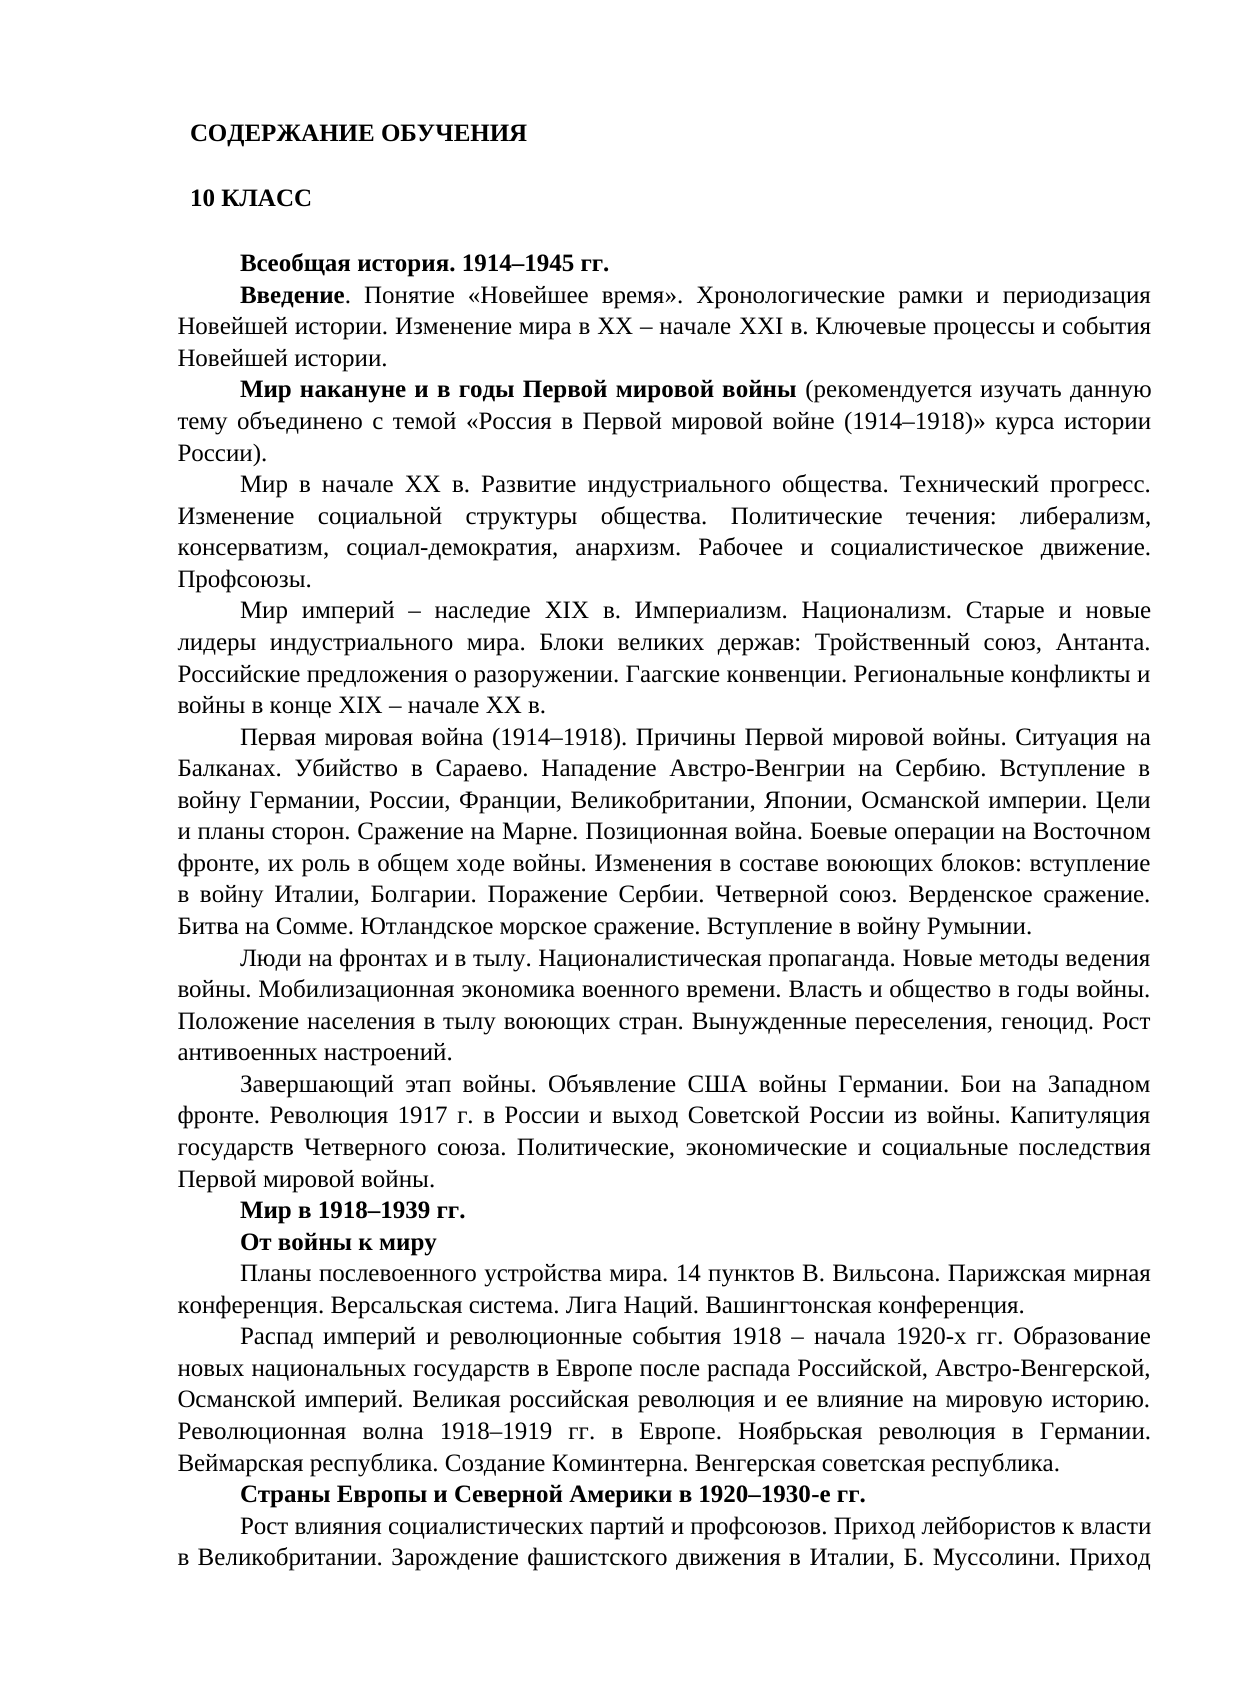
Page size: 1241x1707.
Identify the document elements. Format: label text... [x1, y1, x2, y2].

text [177, 1511, 1152, 1571]
text Первая мировая война (1914–1918). Причины Первой мировой войны. Ситуация на Балканах. Убийство в Сараево. Нападение Австро-Венгрии на Сербию. Вступление в войну Германии, России, Франции, Великобритании, Японии, Османской империи. Цели и планы сторон. Сражение на Марне. Позиционная война. Боевые операции на Восточном фронте, их роль в общем ходе войны. Изменения в составе воюющих блоков: вступление в войну Италии, Болгарии. Поражение Сербии. Четверной союз. Верденское сражение. Битва на Сомме. Ютландское морское сражение. Вступление в войну Румынии. [177, 722, 1152, 940]
text Распад империй и революционные события 1918 – начала 1920-х гг. Образование новых национальных государств в Европе после распада Российской, Австро-Венгерской, Османской империй. Великая российская революция и ее влияние на мировую историю. Революционная волна 1918–1919 гг. в Европе. Ноябрьская революция в Германии. Веймарская республика. Создание Коминтерна. Венгерская советская республика. [177, 1321, 1152, 1476]
text 10 КЛАСС [190, 183, 1152, 212]
text Мир накануне и в годы Первой мировой войны (рекомендуется изучать данную тему объединено с темой «Россия в Первой мировой войне (1914–1918)» курса истории России). [177, 374, 1152, 466]
text Всеобщая история. 1914–1945 гг. [177, 248, 1152, 277]
text Страны Европы и Северной Америки в 1920–1930‑е гг. [177, 1479, 1152, 1508]
text Мир в 1918–1939 гг. [177, 1195, 1152, 1224]
text От войны к миру [177, 1227, 1152, 1256]
text Люди на фронтах и в тылу. Националистическая пропаганда. Новые методы ведения войны. Мобилизационная экономика военного времени. Власть и общество в годы войны. Положение населения в тылу воюющих стран. Вынужденные переселения, геноцид. Рост антивоенных настроений. [177, 943, 1152, 1066]
text Завершающий этап войны. Объявление США войны Германии. Бои на Западном фронте. Революция 1917 г. в России и выход Советской России из войны. Капитуляция государств Четверного союза. Политические, экономические и социальные последствия Первой мировой войны. [177, 1069, 1152, 1192]
text Планы послевоенного устройства мира. 14 пунктов В. Вильсона. Парижская мирная конференция. Версальская система. Лига Наций. Вашингтонская конференция. [177, 1258, 1152, 1319]
text Мир империй – наследие XIX в. Империализм. Национализм. Старые и новые лидеры индустриального мира. Блоки великих держав: Тройственный союз, Антанта. Российские предложения о разоружении. Гаагские конвенции. Региональные конфликты и войны в конце XIX – начале ХХ в. [177, 596, 1152, 719]
text СОДЕРЖАНИЕ ОБУЧЕНИЯ [190, 118, 1152, 147]
text Мир в начале ХХ в. Развитие индустриального общества. Технический прогресс. Изменение социальной структуры общества. Политические течения: либерализм, консерватизм, социал-демократия, анархизм. Рабочее и социалистическое движение. Профсоюзы. [177, 469, 1152, 593]
text Введение. Понятие «Новейшее время». Хронологические рамки и периодизация Новейшей истории. Изменение мира в ХХ – начале XXI в. Ключевые процессы и события Новейшей истории. [177, 280, 1152, 372]
